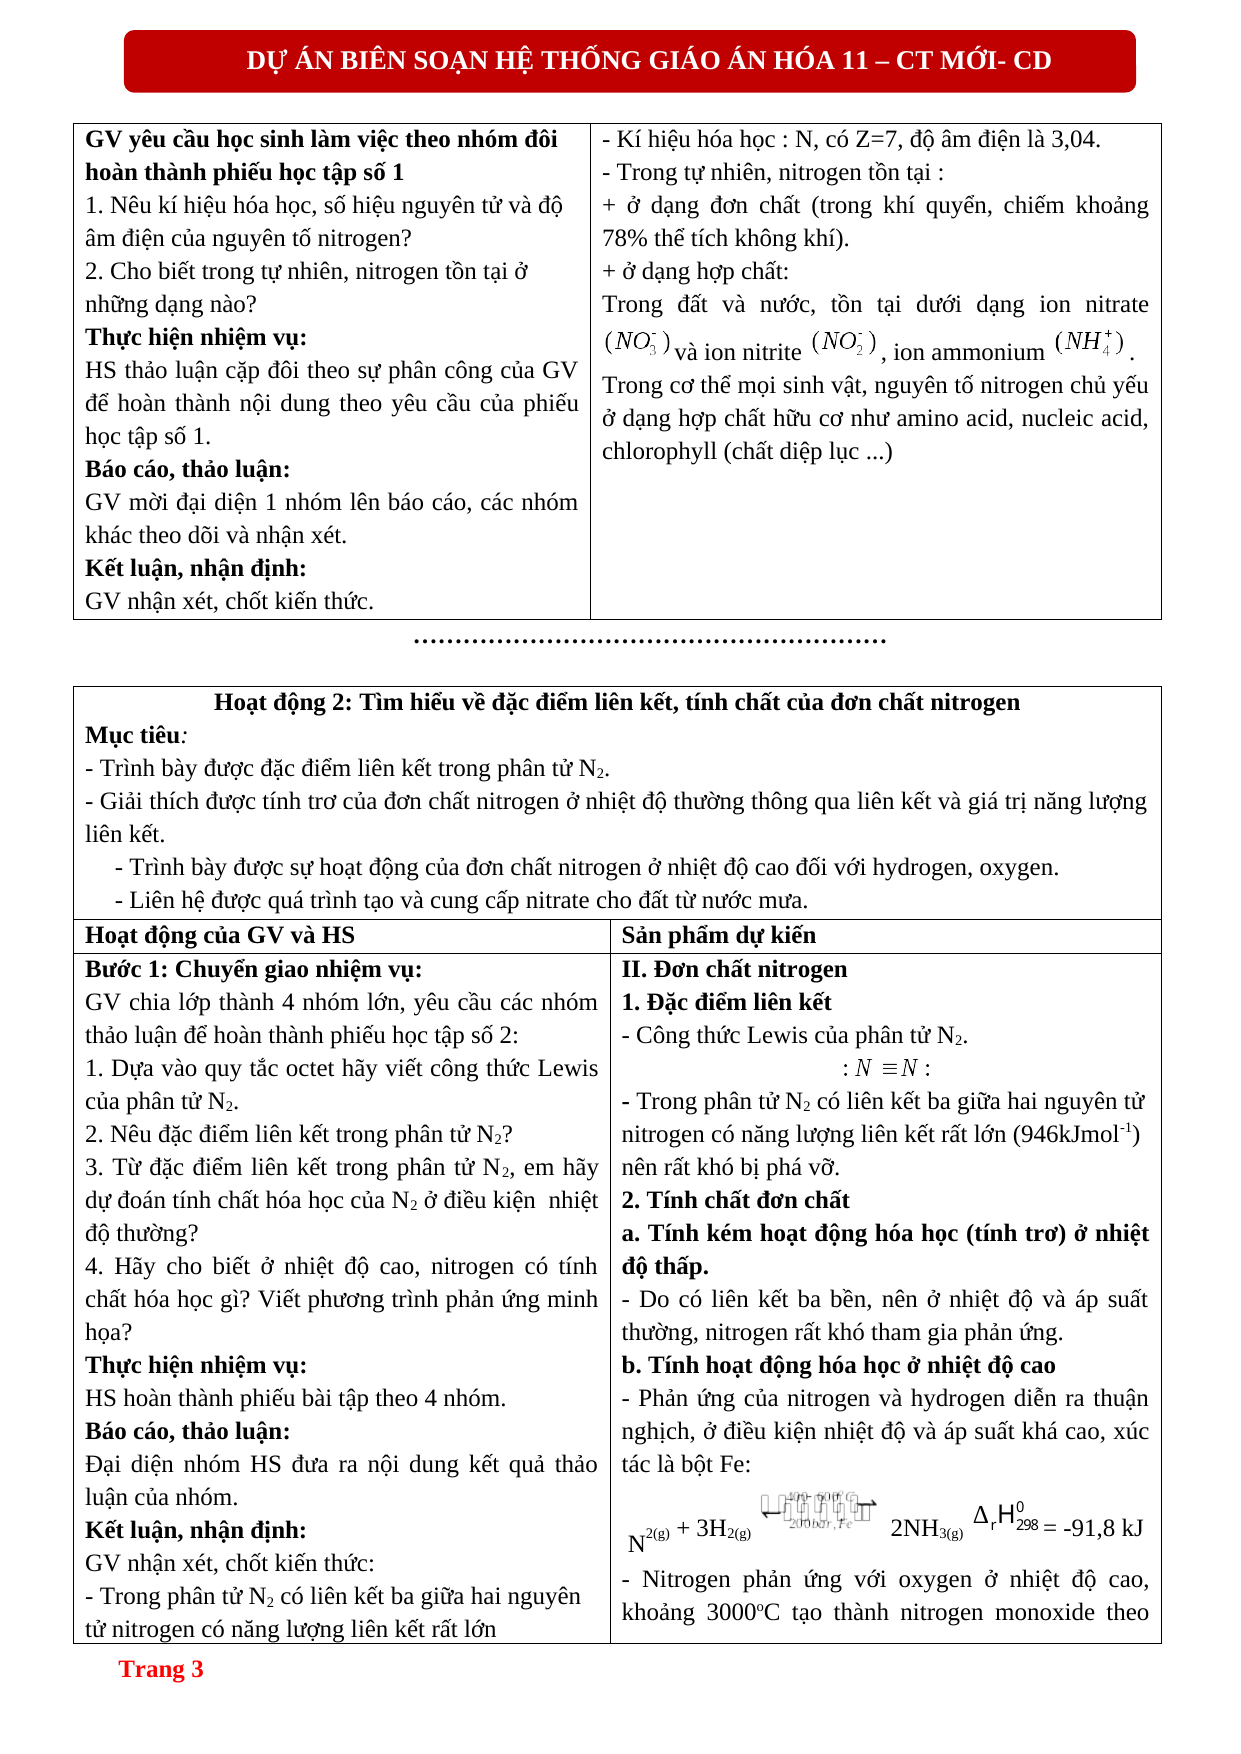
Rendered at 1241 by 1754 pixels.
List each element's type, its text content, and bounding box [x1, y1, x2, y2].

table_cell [74, 124, 590, 619]
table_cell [74, 954, 610, 1643]
table_header Hoạt động 2: Tìm hiểu về đặc điểm liên kết, tính chất của đơn chất nitrogen Mục tiêu: - Trình bày được đặc điểm liên kết trong phân tử N2. - Giải thích được tính trơ của đơn chất nitrogen ở nhiệt độ thường thông qua liên kết và giá trị năng lượng liên kết. - Trình bày được sự hoạt động của đơn chất nitrogen ở nhiệt độ cao đối với hydrogen, oxygen. - Liên hệ được quá trình tạo và cung cấp nitrate cho đất từ nước mưa. [74, 687, 1161, 919]
text ………………………………………………… [118, 620, 1181, 649]
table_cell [611, 954, 1161, 1643]
table_cell Hoạt động của GV và HS [74, 920, 610, 953]
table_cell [591, 124, 1161, 619]
table_cell Sản phẩm dự kiến [611, 920, 1161, 953]
